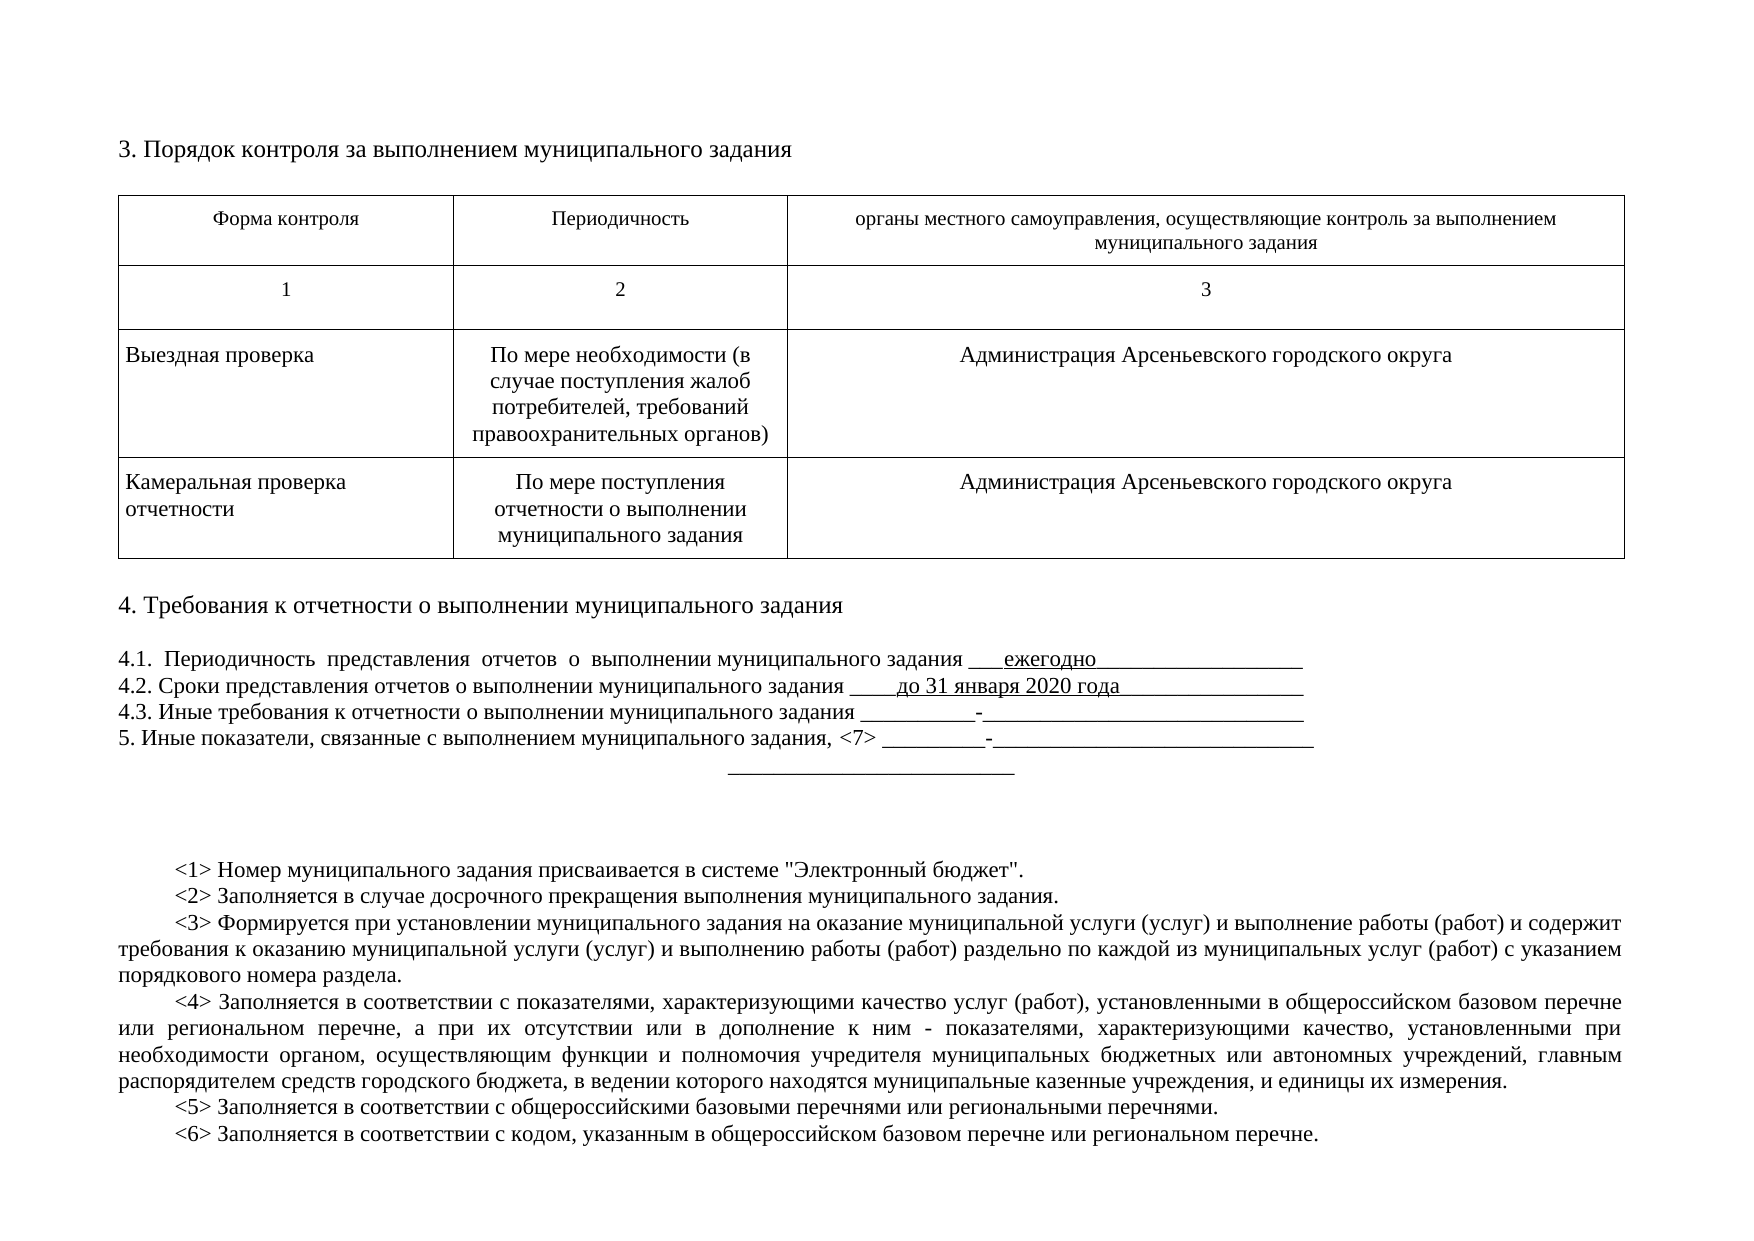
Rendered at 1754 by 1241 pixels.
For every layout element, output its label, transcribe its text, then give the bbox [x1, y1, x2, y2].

text <2> Заполняется в случае досрочного прекращения выполнения муниципального задания. [118, 882, 1624, 909]
table_cell По мере поступления отчетности о выполнении муниципального задания [454, 458, 787, 558]
text <5> Заполняется в соответствии с общероссийскими базовыми перечнями или региональными перечнями. [118, 1093, 1624, 1120]
text 3. Порядок контроля за выполнением муниципального задания [118, 134, 1624, 163]
table_header Периодичность [454, 196, 787, 265]
table_header органы местного самоуправления, осуществляющие контроль за выполнением муниципального задания [788, 196, 1624, 265]
table_header Форма контроля [119, 196, 453, 265]
text 4.2. Сроки представления отчетов о выполнении муниципального задания ____до 31 января 2020 года________________ [118, 672, 1624, 698]
text <4> Заполняется в соответствии с показателями, характеризующими качество услуг (работ), установленными в общероссийском базовом перечне или региональном перечне, а при их отсутствии или в дополнение к ним - показателями, характеризующими качество, установленными при необходимости органом, осуществляющим функции и полномочия учредителя муниципальных бюджетных или автономных учреждений, главным распорядителем средств городского бюджета, в ведении которого находятся муниципальные казенные учреждения, и единицы их измерения. [118, 988, 1624, 1093]
table_cell 2 [454, 266, 787, 329]
text <3> Формируется при установлении муниципального задания на оказание муниципальной услуги (услуг) и выполнение работы (работ) и содержит требования к оказанию муниципальной услуги (услуг) и выполнению работы (работ) раздельно по каждой из муниципальных услуг (работ) с указанием порядкового номера раздела. [118, 909, 1624, 988]
text 5. Иные показатели, связанные с выполнением муниципального задания, <7> _________-____________________________ [118, 724, 1624, 751]
text <1> Номер муниципального задания присваивается в системе "Электронный бюджет". [118, 856, 1624, 882]
table_cell Администрация Арсеньевского городского округа [788, 330, 1624, 457]
text _________________________ [118, 751, 1624, 777]
text 4.3. Иные требования к отчетности о выполнении муниципального задания __________-____________________________ [118, 698, 1624, 724]
table_cell 3 [788, 266, 1624, 329]
table_cell Камеральная проверка отчетности [119, 458, 453, 558]
table_cell Администрация Арсеньевского городского округа [788, 458, 1624, 558]
table_cell Выездная проверка [119, 330, 453, 457]
table_cell По мере необходимости (в случае поступления жалоб потребителей, требований правоохранительных органов) [454, 330, 787, 457]
text <6> Заполняется в соответствии с кодом, указанным в общероссийском базовом перечне или региональном перечне. [118, 1120, 1624, 1146]
text 4. Требования к отчетности о выполнении муниципального задания [118, 590, 1624, 619]
table_cell 1 [119, 266, 453, 329]
text 4.1. Периодичность представления отчетов о выполнении муниципального задания ___ежегодно__________________ [118, 645, 1624, 672]
